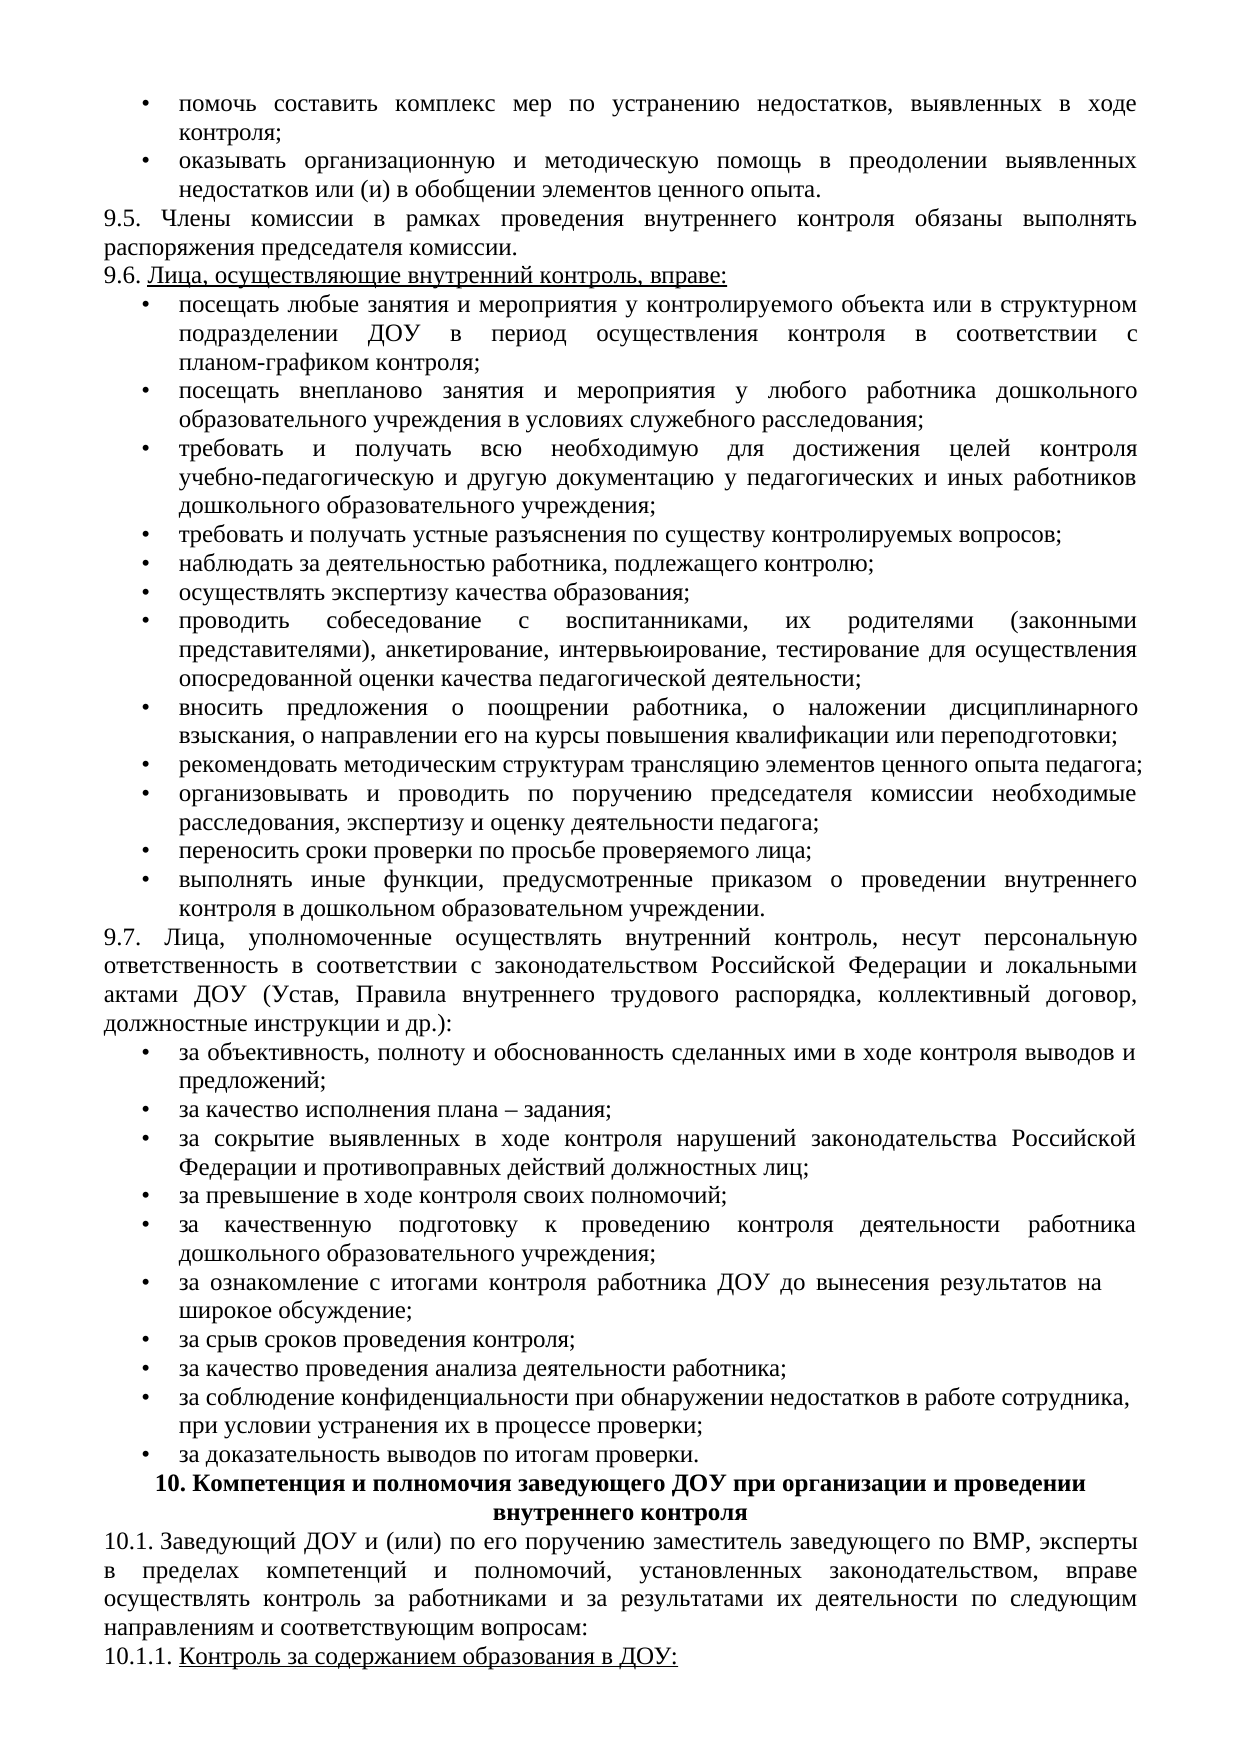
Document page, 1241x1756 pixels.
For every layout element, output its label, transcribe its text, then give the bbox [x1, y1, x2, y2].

list за качественную подготовку к проведению контроля деятельности работника дошкольного образовательного учреждения; [141, 1209, 1138, 1267]
list за объективность, полноту и обоснованность сделанных ими в ходе контроля выводов и предложений; [141, 1037, 1137, 1094]
list оказывать организационную и методическую помощь в преодолении выявленных недостатков или (и) в обобщении элементов ценного опыта. [141, 145, 1137, 203]
list осуществлять экспертизу качества образования; [141, 577, 1152, 605]
list за соблюдение конфиденциальности при обнаружении недостатков в работе сотрудника, при условии устранения их в процессе проверки; [141, 1382, 1138, 1439]
list выполнять иные функции, предусмотренные приказом о проведении внутреннего контроля в дошкольном образовательном учреждении. [141, 864, 1138, 922]
list вносить предложения о поощрении работника, о наложении дисциплинарного взыскания, о направлении его на курсы повышения квалификации или переподготовки; [141, 692, 1138, 749]
list за сокрытие выявленных в ходе контроля нарушений законодательства Российской Федерации и противоправных действий должностных лиц; [141, 1123, 1137, 1180]
subtitle Компетенция и полномочия заведующего ДОУ при организации и проведении внутреннего контроля [154, 1468, 1087, 1526]
list рекомендовать методическим структурам трансляцию элементов ценного опыта педагога; [141, 749, 1152, 778]
list помочь составить комплекс мер по устранению недостатков, выявленных в ходе контроля; [141, 88, 1138, 145]
list требовать и получать всю необходимую для достижения целей контроля учебно-педагогическую и другую документацию у педагогических и иных работников дошкольного образовательного учреждения; [141, 433, 1138, 519]
list за качество проведения анализа деятельности работника; [141, 1353, 1152, 1382]
list посещать любые занятия и мероприятия у контролируемого объекта или в структурном подразделении ДОУ в период осуществления контроля в соответствии с планом-графиком контроля; [141, 289, 1138, 375]
list переносить сроки проверки по просьбе проверяемого лица; [141, 835, 1152, 864]
list Лица, уполномоченные осуществлять внутренний контроль, несут персональную ответственность в соответствии с законодательством Российской Федерации и локальными актами ДОУ (Устав, Правила внутреннего трудового распорядка, коллективный договор, должностные инструкции и др.): [103, 922, 1138, 1037]
list за доказательность выводов по итогам проверки. [141, 1439, 1152, 1468]
list за качество исполнения плана – задания; [141, 1094, 1152, 1123]
list посещать внепланово занятия и мероприятия у любого работника дошкольного образовательного учреждения в условиях служебного расследования; [141, 375, 1138, 433]
list Заведующий ДОУ и (или) по его поручению заместитель заведующего по ВМР, эксперты в пределах компетенций и полномочий, установленных законодательством, вправе осуществлять контроль за работниками и за результатами их деятельности по следующим направлениям и соответствующим вопросам: [103, 1526, 1138, 1641]
list проводить собеседование с воспитанниками, их родителями (законными представителями), анкетирование, интервьюирование, тестирование для осуществления опосредованной оценки качества педагогической деятельности; [141, 605, 1138, 692]
list за срыв сроков проведения контроля; [141, 1324, 1152, 1353]
list организовывать и проводить по поручению председателя комиссии необходимые расследования, экспертизу и оценку деятельности педагога; [141, 778, 1137, 835]
list Члены комиссии в рамках проведения внутреннего контроля обязаны выполнять распоряжения председателя комиссии. [103, 203, 1138, 260]
list за превышение в ходе контроля своих полномочий; [141, 1180, 1152, 1209]
list наблюдать за деятельностью работника, подлежащего контролю; [141, 548, 1152, 577]
list Контроль за содержанием образования в ДОУ: [103, 1641, 1152, 1670]
list требовать и получать устные разъяснения по существу контролируемых вопросов; [141, 519, 1152, 548]
list Лица, осуществляющие внутренний контроль, вправе: [103, 260, 1152, 289]
list за ознакомление с итогами контроля работника ДОУ до вынесения результатов на широкое обсуждение; [141, 1267, 1138, 1324]
